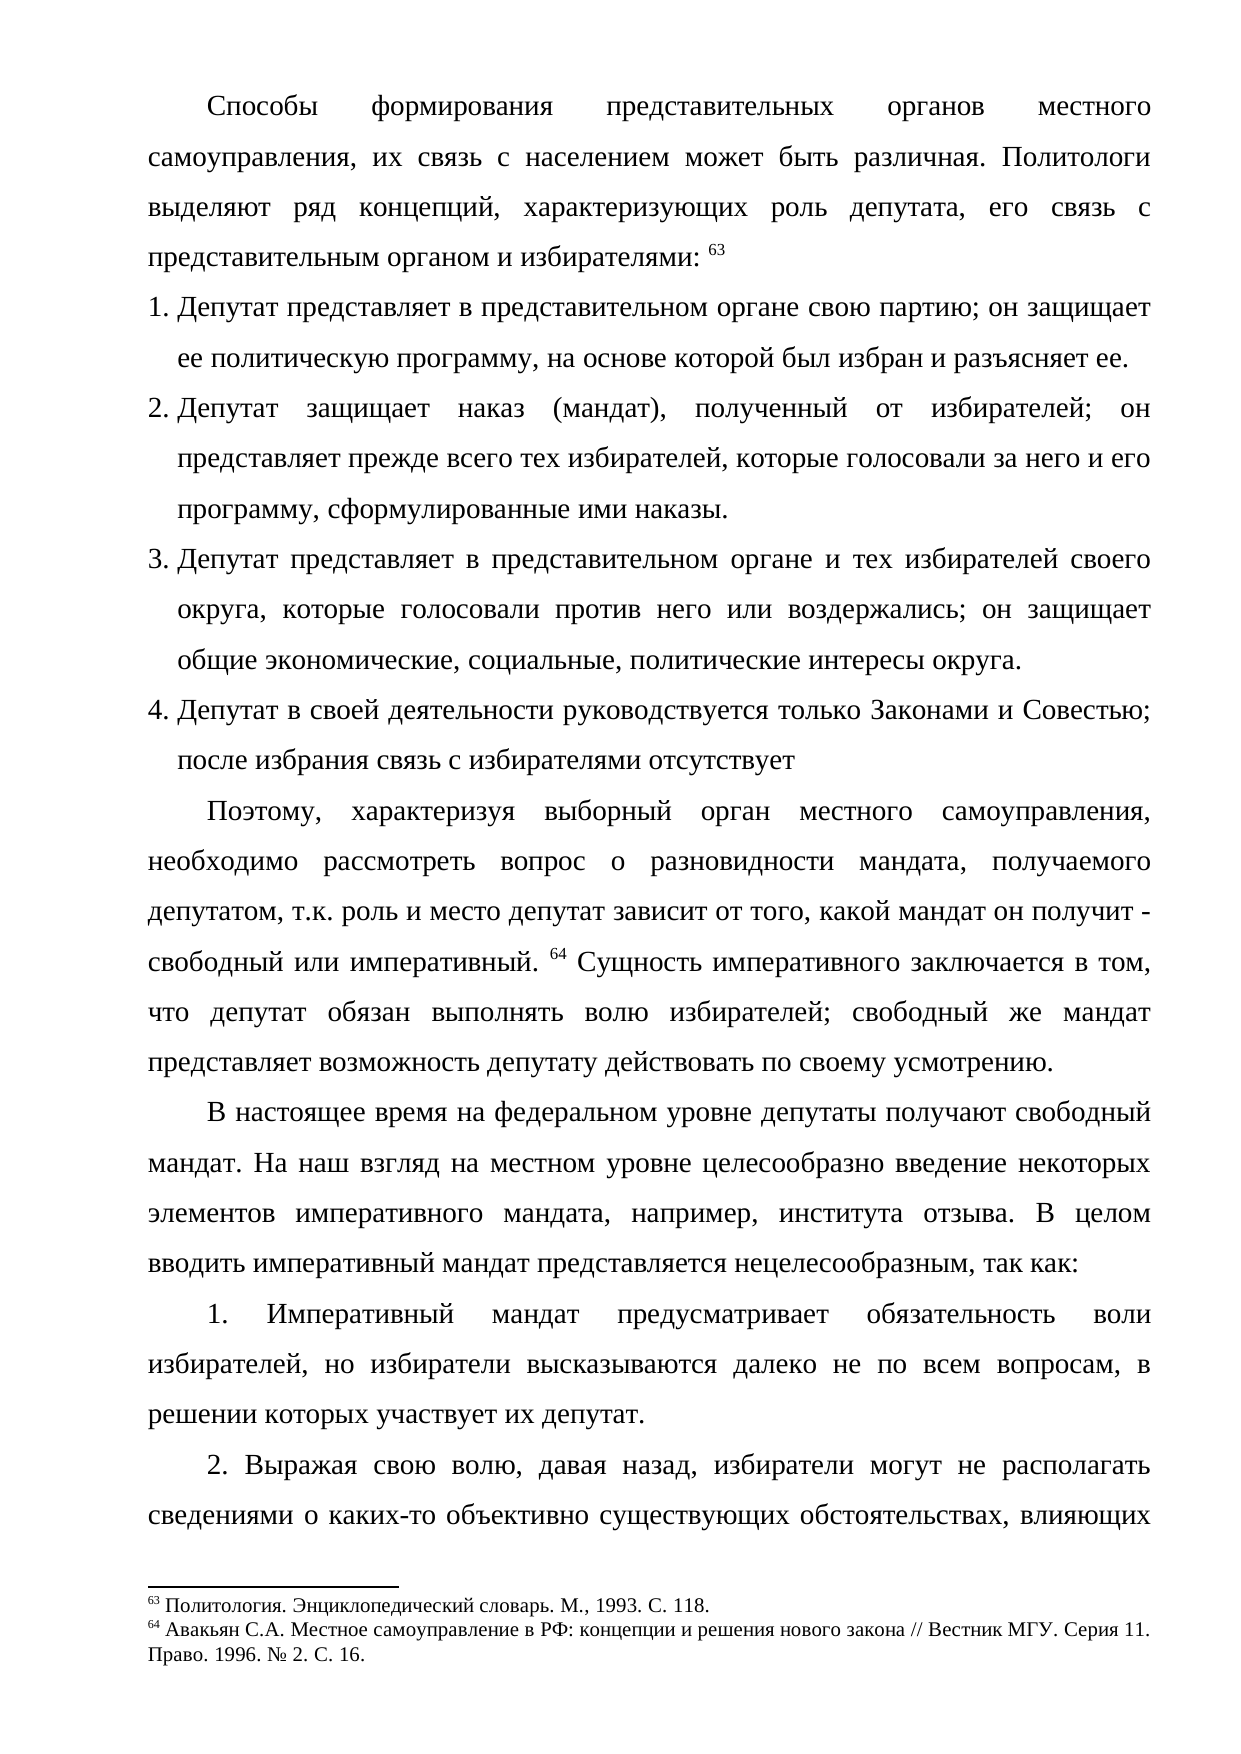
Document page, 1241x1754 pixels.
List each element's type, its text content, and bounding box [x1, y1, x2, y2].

list Депутат в своей деятельности руководствуется только Законами и Совестью; после избрания связь с избирателями отсутствует [148, 692, 1152, 776]
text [148, 1447, 1152, 1531]
text 1. Императивный мандат предусматривает обязательность воли избирателей, но избиратели высказываются далеко не по всем вопросам, в решении которых участвует их депутат. [148, 1296, 1152, 1430]
text Поэтому, характеризуя выборный орган местного самоуправления, необходимо рассмотреть вопрос о разновидности мандата, получаемого депутатом, т.к. роль и место депутат зависит от того, какой мандат он получит - свободный или императивный. Сущность императивного заключается в том, что депутат обязан выполнять волю избирателей; свободный же мандат представляет возможность депутату действовать по своему усмотрению. [148, 793, 1152, 1078]
text В настоящее время на федеральном уровне депутаты получают свободный мандат. На наш взгляд на местном уровне целесообразно введение некоторых элементов императивного мандата, например, института отзыва. В целом вводить императивный мандат представляется нецелесообразным, так как: [148, 1095, 1152, 1279]
list Депутат защищает наказ (мандат), полученный от избирателей; он представляет прежде всего тех избирателей, которые голосовали за него и его программу, сформулированные ими наказы. [148, 390, 1152, 524]
list Депутат представляет в представительном органе и тех избирателей своего округа, которые голосовали против него или воздержались; он защищает общие экономические, социальные, политические интересы округа. [148, 541, 1152, 676]
text Способы формирования представительных органов местного самоуправления, их связь с населением может быть различная. Политологи выделяют ряд концепций, характеризующих роль депутата, его связь с представительным органом и избирателями: [148, 88, 1152, 273]
list Депутат представляет в представительном органе свою партию; он защищает ее политическую программу, на основе которой был избран и разъясняет ее. [148, 290, 1152, 374]
